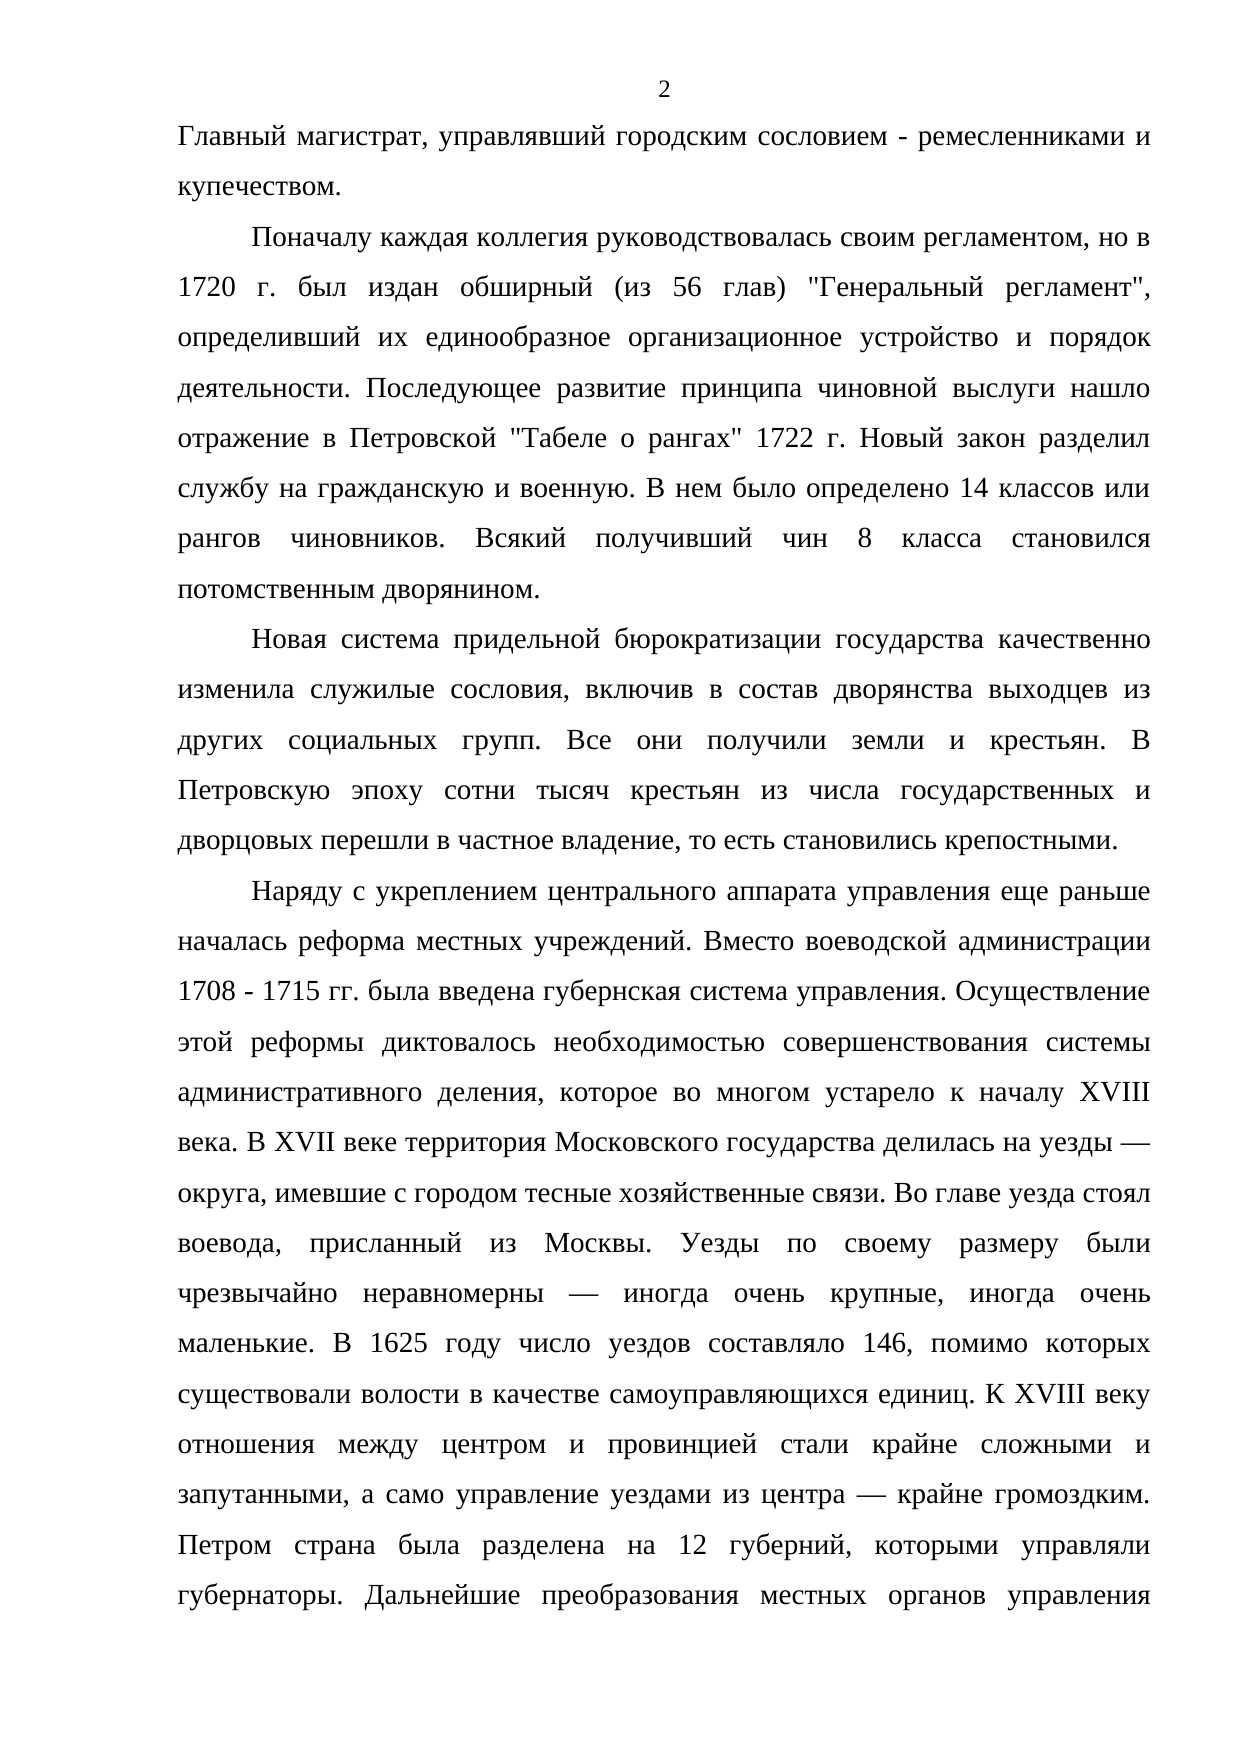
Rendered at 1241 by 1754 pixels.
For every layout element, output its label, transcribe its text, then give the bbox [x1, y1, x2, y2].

text Поначалу каждая коллегия руководствовалась своим регламентом, но в . был издан обширный (из 56 глав) "Генеральный регламент", определивший их единообразное организационное устройство и порядок деятельности. Последующее развитие принципа чиновной выслуги нашло отражение в Петровской "Табеле о рангах" . Новый закон разделил службу на гражданскую и военную. В нем было определено 14 классов или рангов чиновников. Всякий получивший чин 8 класса становился потомственным дворянином. [177, 219, 1152, 604]
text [177, 873, 1152, 1611]
text Новая система придельной бюрократизации государства качественно изменила служилые сословия, включив в состав дворянства выходцев из других социальных групп. Все они получили земли и крестьян. В Петровскую эпоху сотни тысяч крестьян из числа государственных и дворцовых перешли в частное владение, то есть становились крепостными. [177, 621, 1152, 856]
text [177, 118, 1152, 202]
